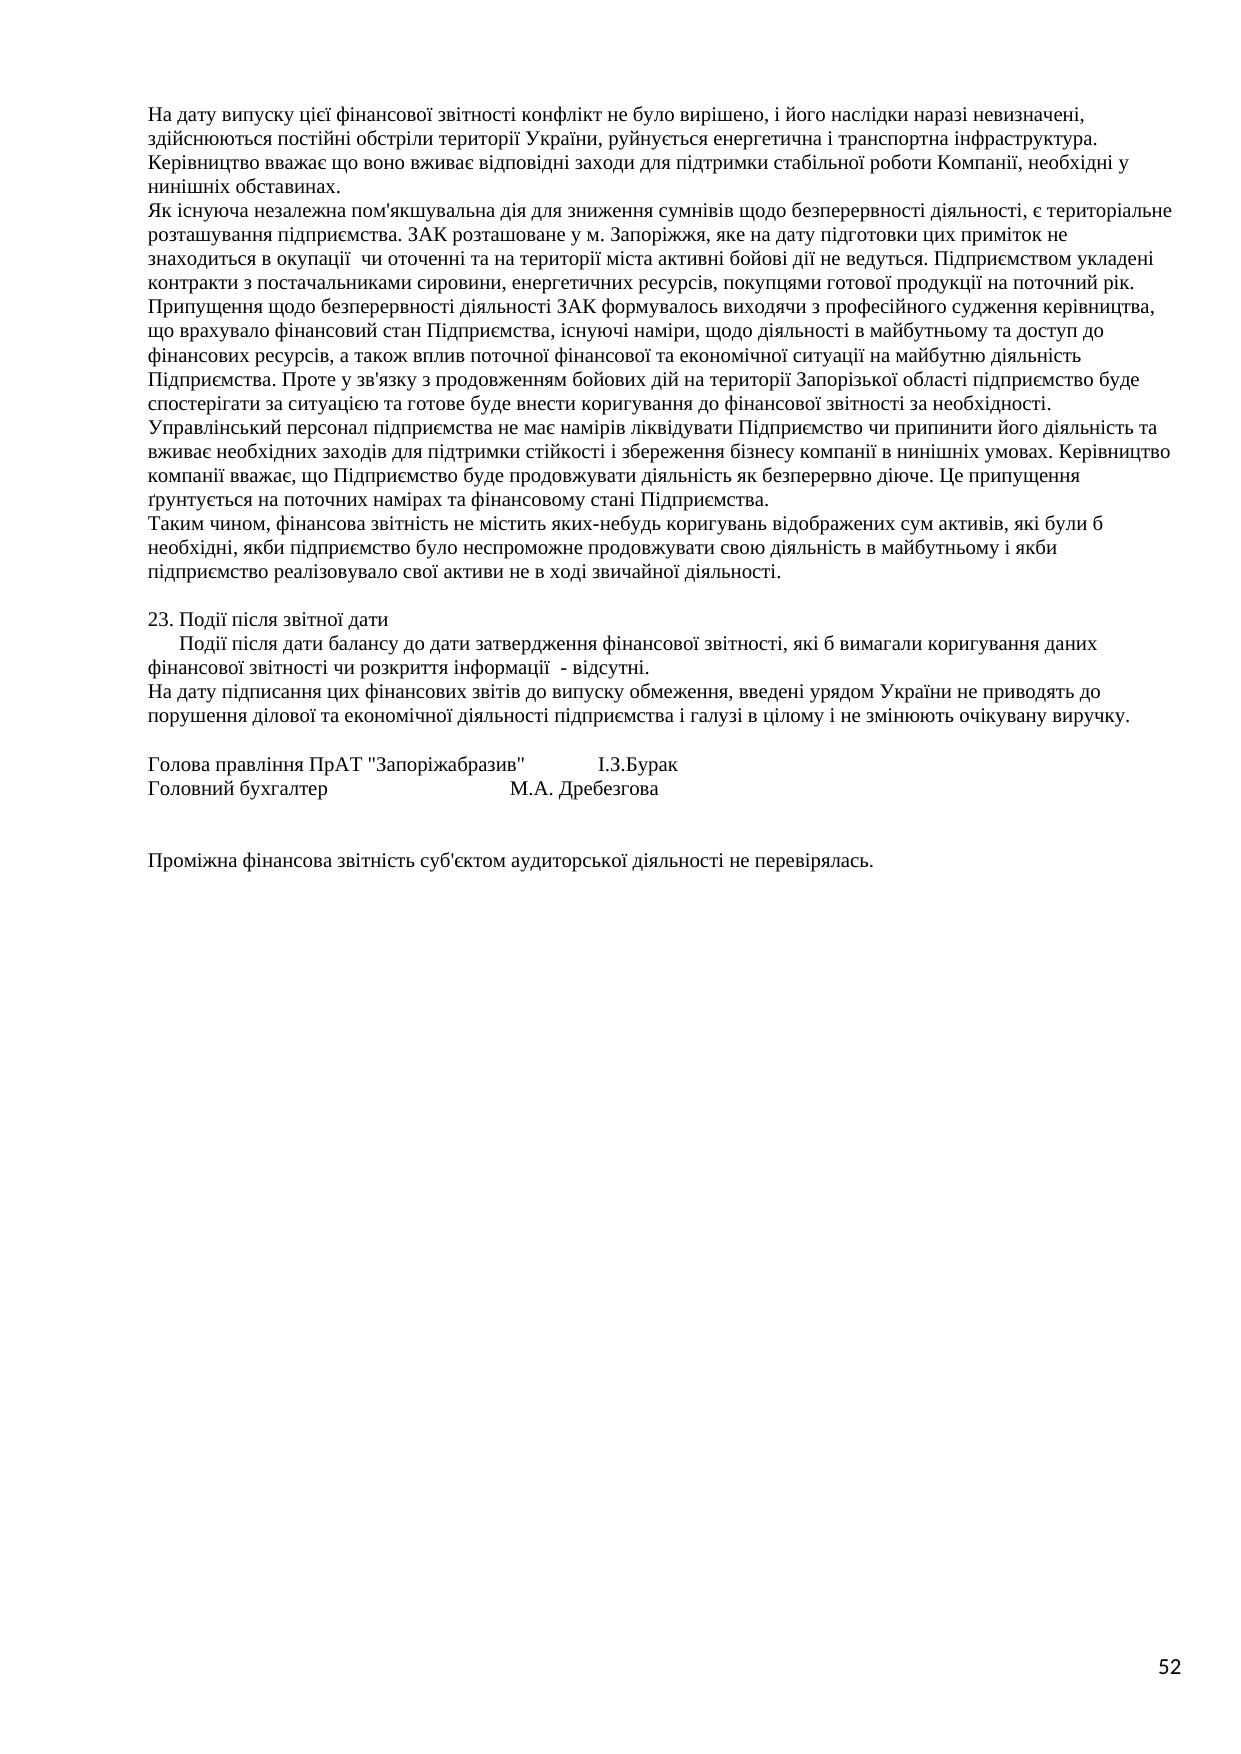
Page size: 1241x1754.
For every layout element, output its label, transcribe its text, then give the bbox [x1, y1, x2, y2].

text Припущення щодо безперервності діяльності ЗАК формувалось виходячи з професійного судження керівництва, що врахувало фінансовий стан Підприємства, існуючі наміри, щодо діяльності в майбутньому та доступ до фінансових ресурсів, а також вплив поточної фінансової та економічної ситуації на майбутню діяльність Підприємства. Проте у зв'язку з продовженням бойових дій на території Запорізької області підприємство буде спостерігати за ситуацією та готове буде внести коригування до фінансової звітності за необхідності. [148, 294, 1181, 415]
text Проміжна фінансова звітність суб'єктом аудиторської діяльності не перевірялась. [148, 848, 1181, 872]
text На дату випуску цієї фінансової звітності конфлікт не було вирішено, і його наслідки наразі невизначені, здійснюються постійні обстріли території України, руйнується енергетична і транспортна інфраструктура. Керівництво вважає що воно вживає відповідні заходи для підтримки стабільної роботи Компанії, необхідні у нинішніх обставинах. [148, 102, 1181, 198]
text Як існуюча незалежна пом'якшувальна дія для зниження сумнівів щодо безперервності діяльності, є територіальне розташування підприємства. ЗАК розташоване у м. Запоріжжя, яке на дату підготовки цих приміток не знаходиться в окупації чи оточенні та на території міста активні бойові дії не ведуться. Підприємством укладені контракти з постачальниками сировини, енергетичних ресурсів, покупцями готової продукції на поточний рік. [148, 198, 1181, 294]
text Таким чином, фінансова звітність не містить яких-небудь коригувань відображених сум активів, які були б необхідні, якби підприємство було неспроможне продовжувати свою діяльність в майбутньому і якби підприємство реалізовувало свої активи не в ході звичайної діяльності. [148, 511, 1181, 583]
text Голова правління ПрАТ "Запоріжабразив" І.З.Бурак [148, 752, 1181, 776]
text Події після дати балансу до дати затвердження фінансової звітності, які б вимагали коригування даних фінансової звітності чи розкриття інформації - відсутні. [148, 631, 1181, 679]
text На дату підписання цих фінансових звітів до випуску обмеження, введені урядом України не приводять до порушення ділової та економічної діяльності підприємства і галузі в цілому і не змінюють очікувану виручку. [148, 679, 1181, 727]
text 23. Події після звітної дати [148, 607, 1181, 631]
text Управлінський персонал підприємства не має намірів ліквідувати Підприємство чи припинити його діяльність та вживає необхідних заходів для підтримки стійкості і збереження бізнесу компанії в нинішніх умовах. Керівництво компанії вважає, що Підприємство буде продовжувати діяльність як безперервно діюче. Це припущення ґрунтується на поточних намірах та фінансовому стані Підприємства. [148, 415, 1181, 511]
text Головний бухгалтер М.А. Дребезгова [148, 776, 1181, 800]
